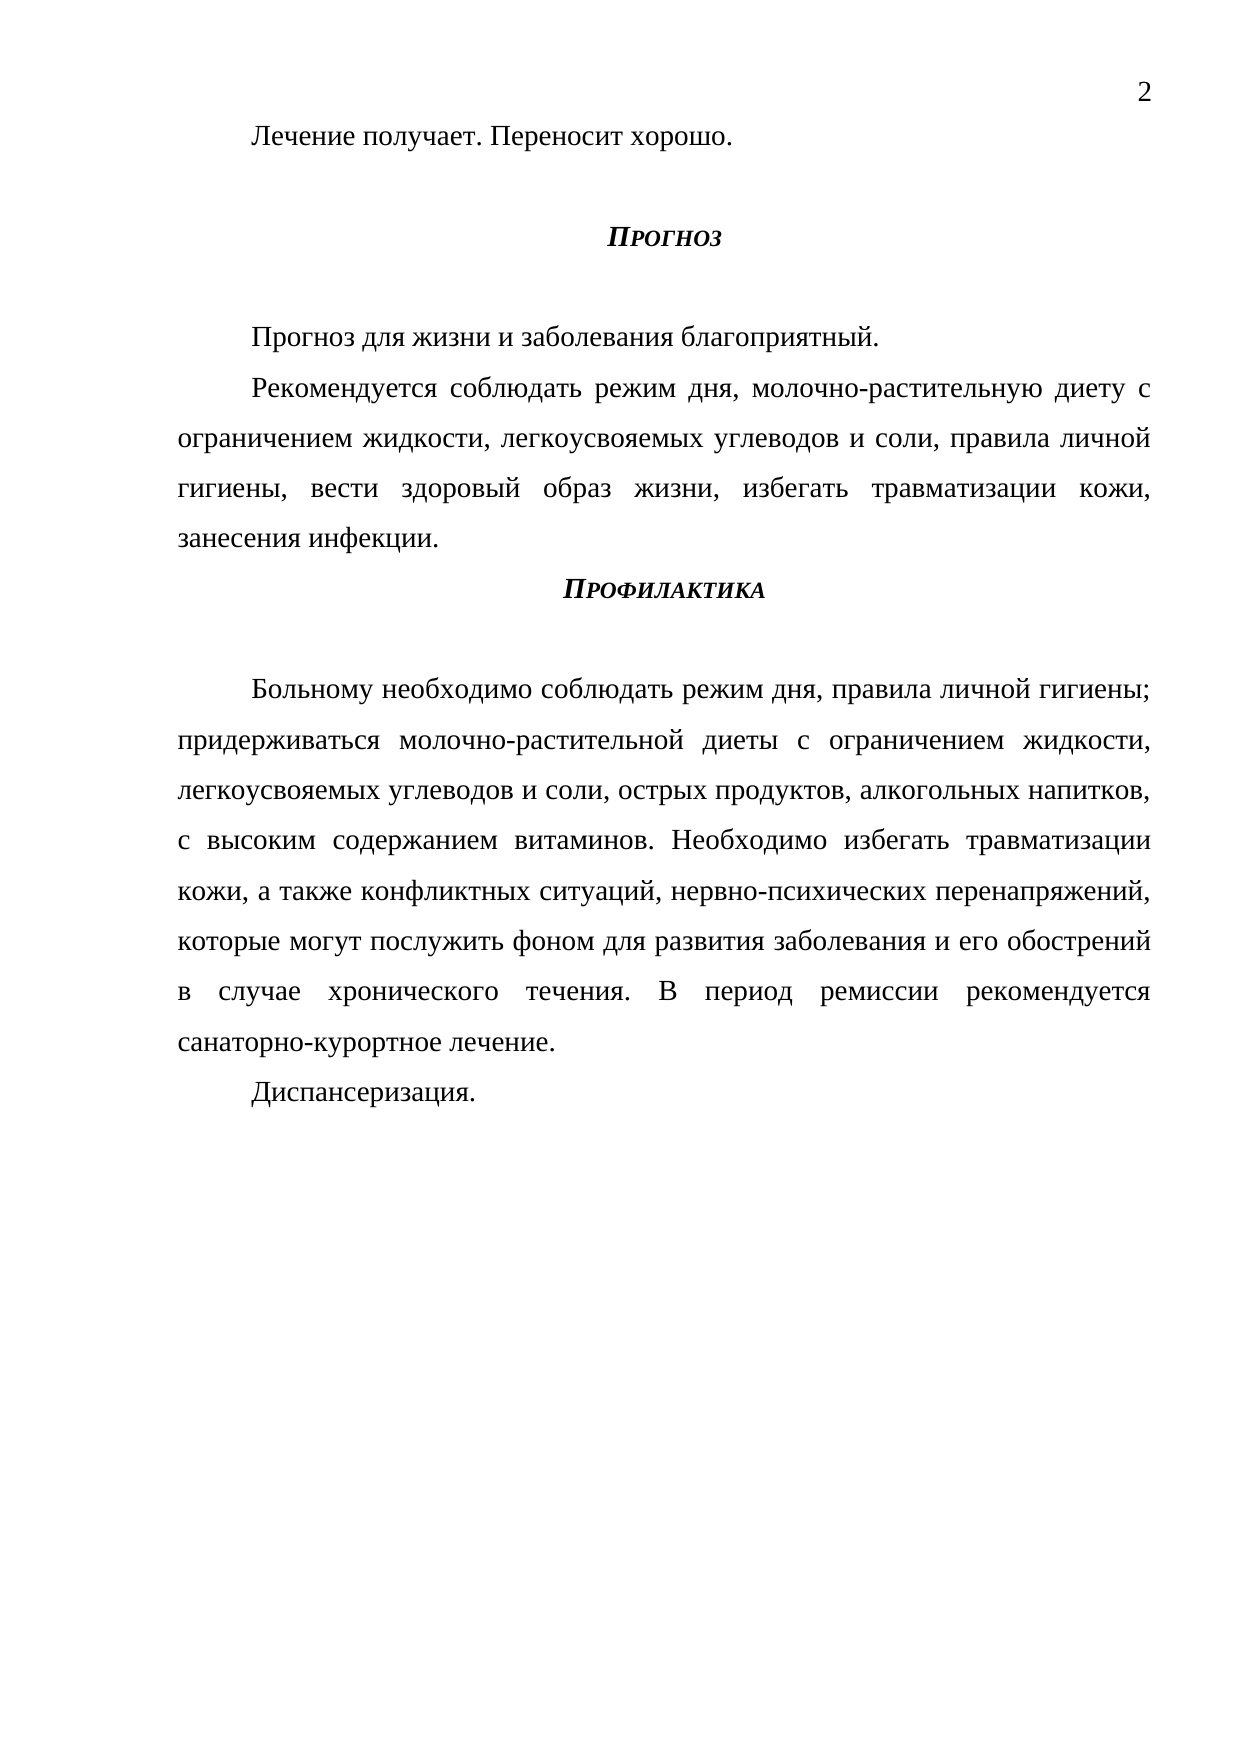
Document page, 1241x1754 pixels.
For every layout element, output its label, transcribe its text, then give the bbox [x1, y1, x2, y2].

text Рекомендуется соблюдать режим дня, молочно-растительную диету с ограничением жидкости, легкоусвояемых углеводов и соли, правила личной гигиены, вести здоровый образ жизни, избегать травматизации кожи, занесения инфекции. [177, 370, 1152, 554]
subtitle Профилактика [177, 571, 1152, 604]
text Прогноз для жизни и заболевания благоприятный. [177, 319, 1152, 353]
text Лечение получает. Переносит хорошо. [177, 118, 1152, 152]
text Больному необходимо соблюдать режим дня, правила личной гигиены; придерживаться молочно-растительной диеты с ограничением жидкости, легкоусвояемых углеводов и соли, острых продуктов, алкогольных напитков, с высоким содержанием витаминов. Необходимо избегать травматизации кожи, а также конфликтных ситуаций, нервно-психических перенапряжений, которые могут послужить фоном для развития заболевания и его обострений в случае хронического течения. В период ремиссии рекомендуется санаторно-курортное лечение. [177, 672, 1152, 1057]
subtitle Прогноз [177, 219, 1152, 252]
text Диспансеризация. [177, 1074, 1152, 1108]
